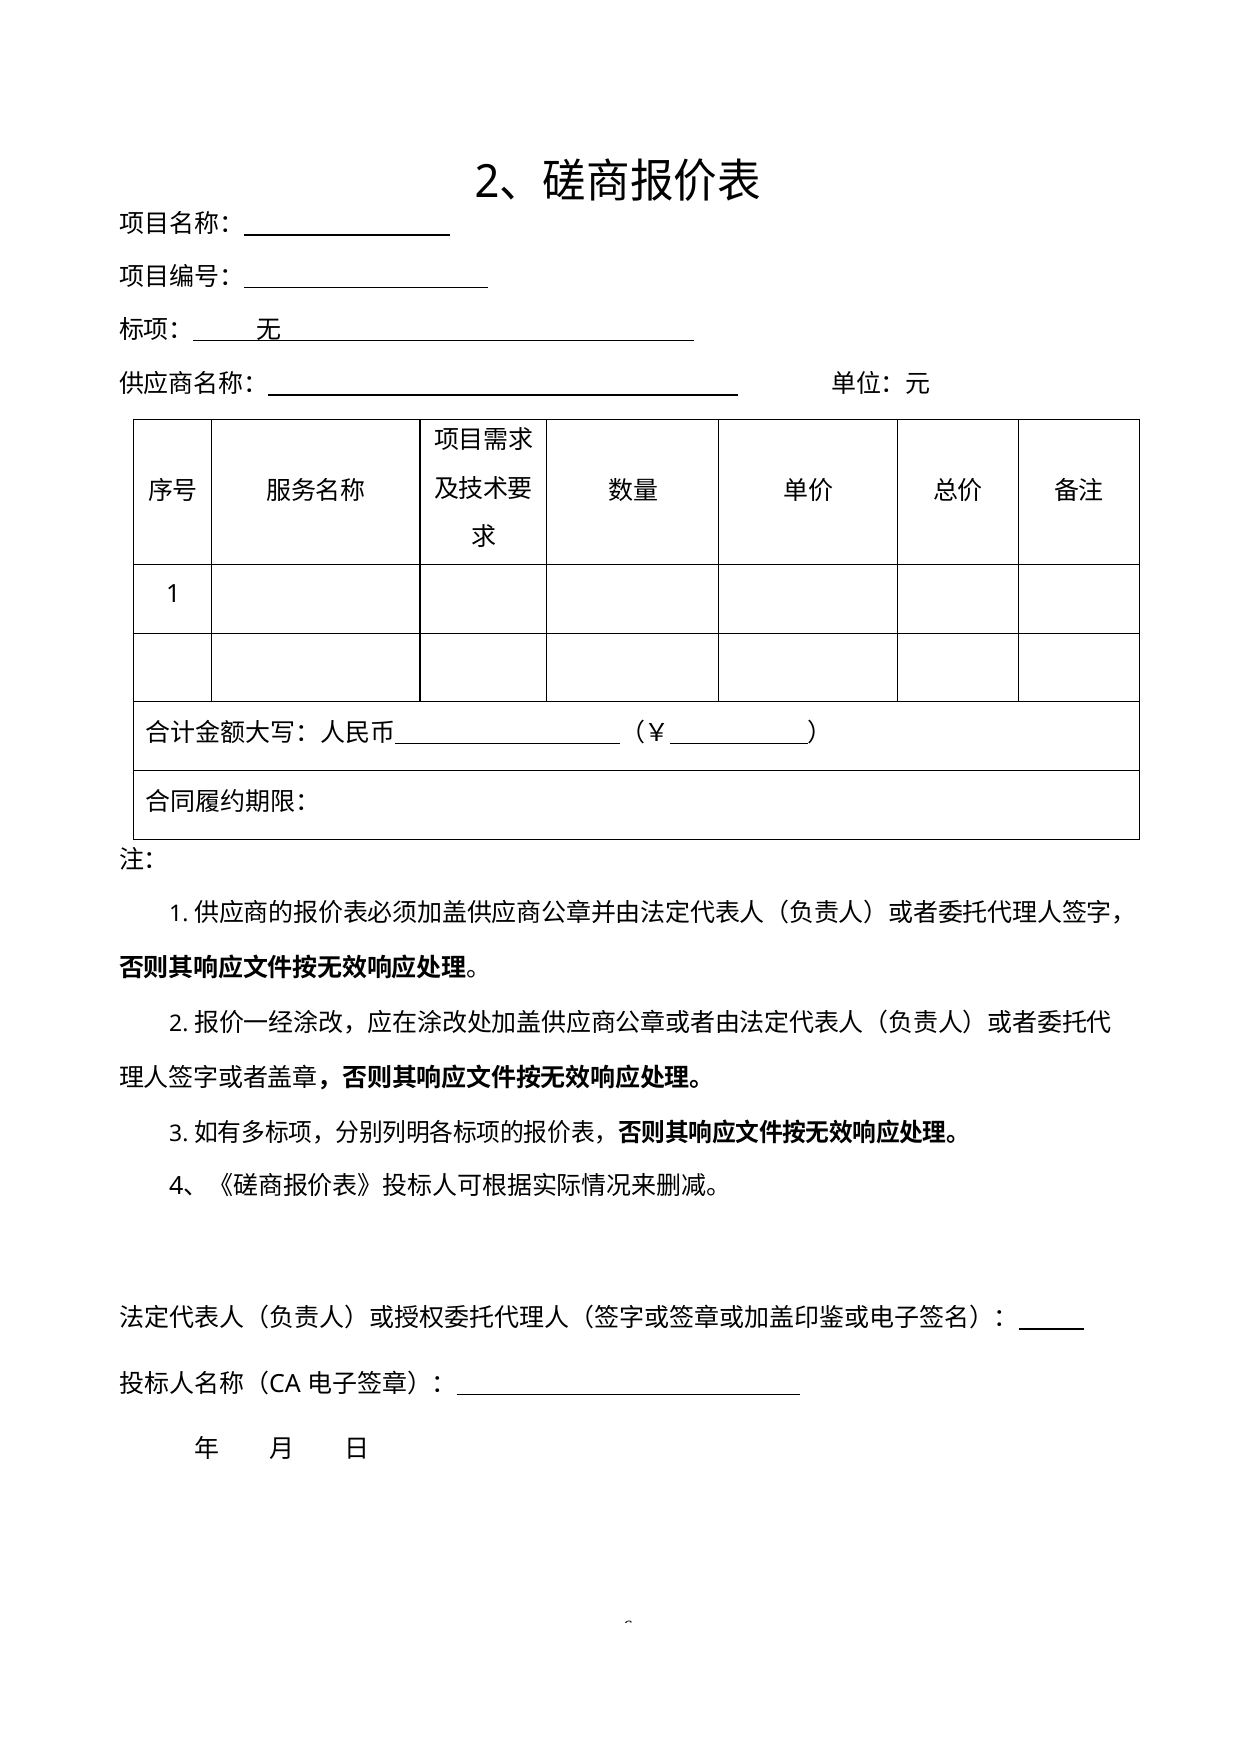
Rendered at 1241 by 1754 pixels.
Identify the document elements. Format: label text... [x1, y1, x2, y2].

text 注： [119, 840, 1163, 876]
table_header 数量 [547, 420, 718, 564]
text 投标人名称（CA 电子签章）： [119, 1363, 1163, 1399]
table_cell [134, 634, 211, 701]
table_cell 合同履约期限： [134, 771, 1139, 839]
list 报价一经涂改，应在涂改处加盖供应商公章或者由法定代表人（负责人）或者委托代理人签字或者盖章，否则其响应文件按无效响应处理。 [119, 1003, 1119, 1094]
table_cell [421, 634, 546, 701]
table_cell [212, 634, 419, 701]
table_cell [547, 634, 718, 701]
table_header 项目需求 及技术要求 [421, 420, 546, 564]
list 如有多标项，分别列明各标项的报价表，否则其响应文件按无效响应处理。 [169, 1113, 1163, 1149]
text 年 月 日 [194, 1428, 1163, 1464]
subtitle 2、磋商报价表 [474, 144, 1163, 211]
table_cell [1019, 565, 1139, 633]
text 法定代表人（负责人）或授权委托代理人（签字或签章或加盖印鉴或电子签名）： [119, 1298, 1163, 1334]
text 项目编号： [119, 256, 1163, 292]
table_cell [719, 634, 897, 701]
table_cell [898, 565, 1018, 633]
table_header 备注 [1019, 420, 1139, 564]
table_cell 1 [134, 565, 211, 633]
table_cell [898, 634, 1018, 701]
table_header 总价 [898, 420, 1018, 564]
table_cell 合计金额大写：人民币 （￥ ） [134, 702, 1139, 769]
text 4、《磋商报价表》投标人可根据实际情况来删减。 [169, 1165, 1163, 1202]
table_cell [1019, 634, 1139, 701]
table_cell [421, 565, 546, 633]
list 供应商的报价表必须加盖供应商公章并由法定代表人（负责人）或者委托代理人签字，否则其响应文件按无效响应处理。 [119, 893, 1141, 984]
table_cell [719, 565, 897, 633]
table_header 序号 [134, 420, 211, 564]
table_header 单价 [719, 420, 897, 564]
table_header 服务名称 [212, 420, 419, 564]
table_cell [547, 565, 718, 633]
text 标项： 无 供应商名称： 单位：元 [119, 309, 932, 400]
text 项目名称： [119, 203, 450, 240]
table_cell [212, 565, 419, 633]
